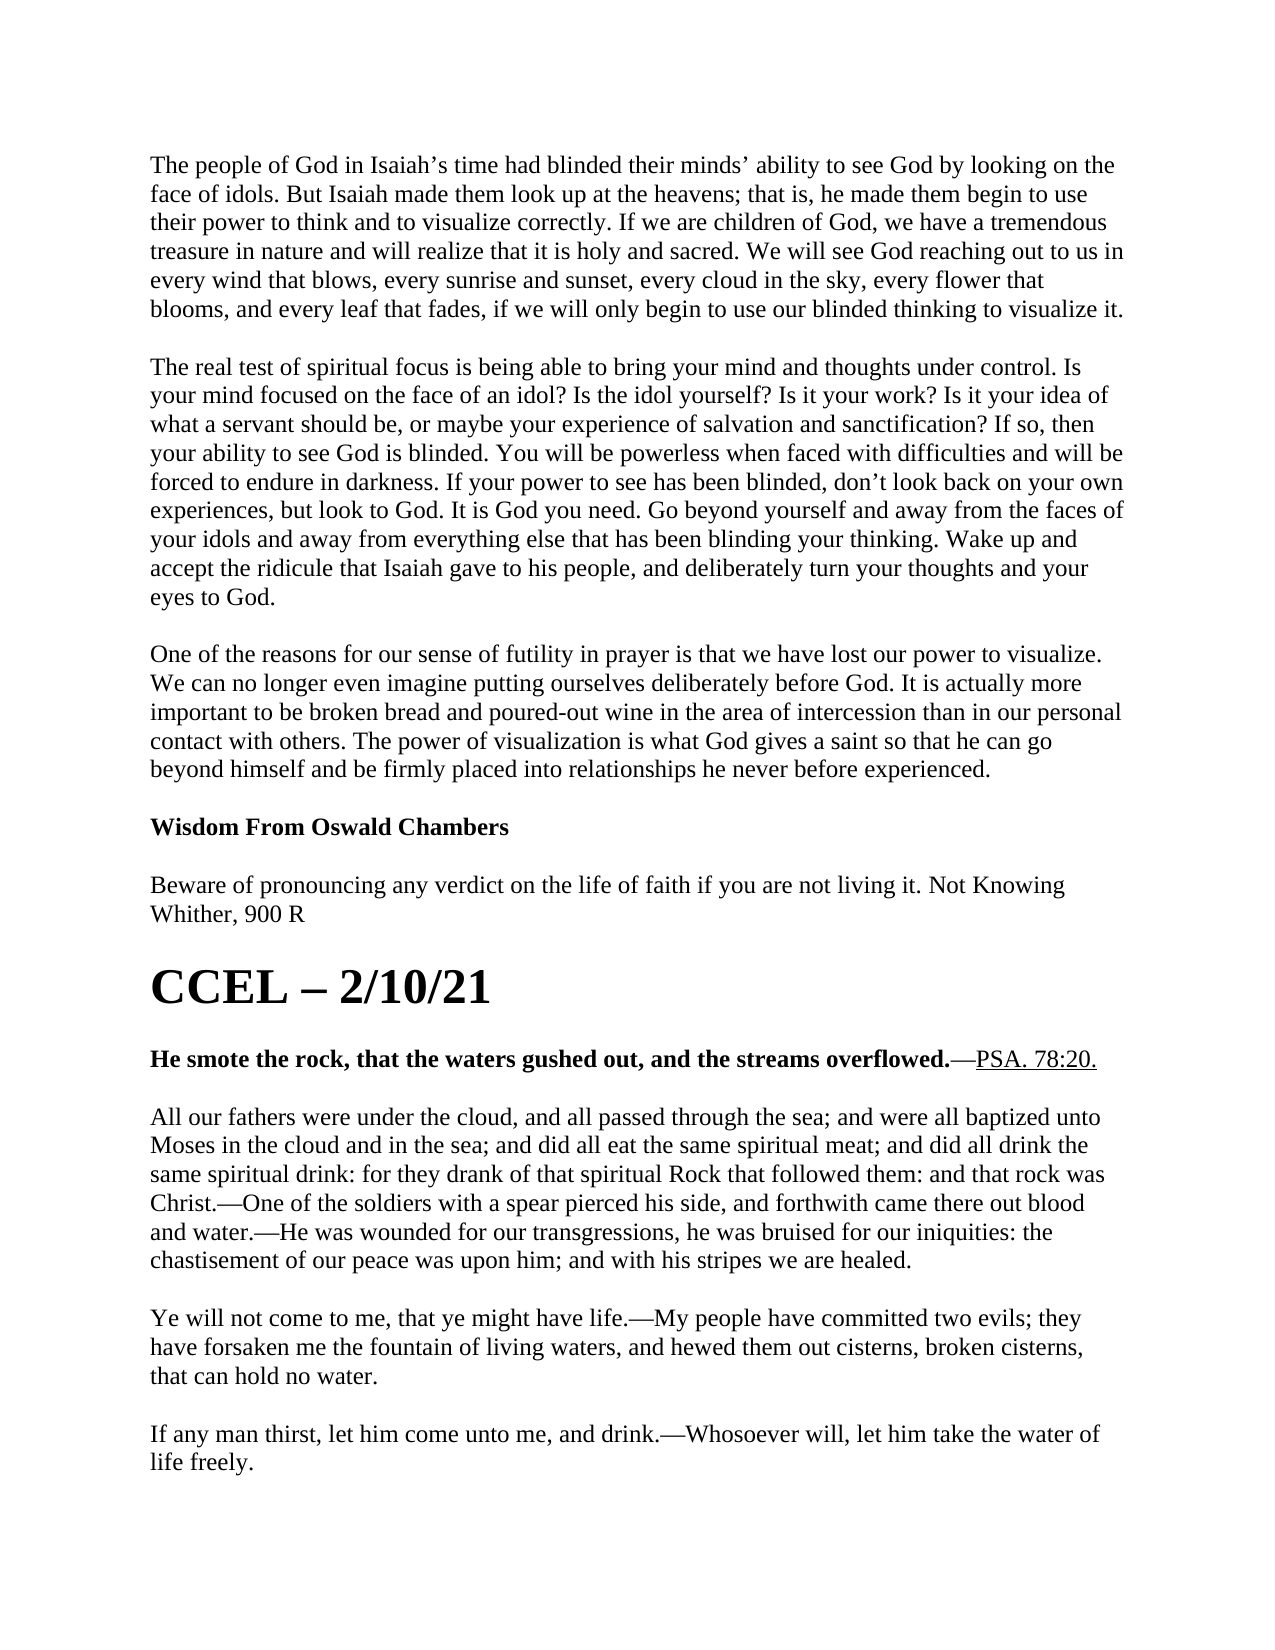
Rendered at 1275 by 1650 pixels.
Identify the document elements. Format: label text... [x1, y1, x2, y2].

text He smote the rock, that the waters gushed out, and the streams overflowed.—PSA. 78:20. [150, 1044, 1125, 1072]
text Beware of pronouncing any verdict on the life of faith if you are not living it. Not Knowing Whither, 900 R [150, 870, 1125, 928]
title Wisdom From Oswald Chambers [150, 812, 1125, 841]
text The real test of spiritual focus is being able to bring your mind and thoughts under control. Is your mind focused on the face of an idol? Is the idol yourself? Is it your work? Is it your idea of what a servant should be, or maybe your experience of salvation and sanctification? If so, then your ability to see God is blinded. You will be powerless when faced with difficulties and will be forced to endure in darkness. If your power to see has been blinded, don’t look back on your own experiences, but look to God. It is God you need. Go beyond yourself and away from the faces of your idols and away from everything else that has been blinding your thinking. Wake up and accept the ridicule that Isaiah gave to his people, and deliberately turn your thoughts and your eyes to God. [150, 352, 1125, 610]
text The people of God in Isaiah’s time had blinded their minds’ ability to see God by looking on the face of idols. But Isaiah made them look up at the heavens; that is, he made them begin to use their power to think and to visualize correctly. If we are children of God, we have a tremendous treasure in nature and will realize that it is holy and sacred. We will see God reaching out to us in every wind that blows, every sunrise and sunset, every cloud in the sky, every flower that blooms, and every leaf that fades, if we will only begin to use our blinded thinking to visualize it. [150, 150, 1125, 322]
text Ye will not come to me, that ye might have life.—My people have committed two evils; they have forsaken me the fountain of living waters, and hewed them out cisterns, broken cisterns, that can hold no water. [150, 1303, 1125, 1389]
text If any man thirst, let him come unto me, and drink.—Whosoever will, let him take the water of life freely. [150, 1419, 1125, 1476]
subtitle CCEL – 2/10/21 [150, 957, 1125, 1014]
text All our fathers were under the cloud, and all passed through the sea; and were all baptized unto Moses in the cloud and in the sea; and did all eat the same spiritual meat; and did all drink the same spiritual drink: for they drank of that spiritual Rock that followed them: and that rock was Christ.—One of the soldiers with a spear pierced his side, and forthwith came there out blood and water.—He was wounded for our transgressions, he was bruised for our iniquities: the chastisement of our peace was upon him; and with his stripes we are healed. [150, 1102, 1125, 1274]
text One of the reasons for our sense of futility in prayer is that we have lost our power to visualize. We can no longer even imagine putting ourselves deliberately before God. It is actually more important to be broken bread and poured-out wine in the area of intercession than in our personal contact with others. The power of visualization is what God gives a saint so that he can go beyond himself and be firmly placed into relationships he never before experienced. [150, 639, 1125, 783]
